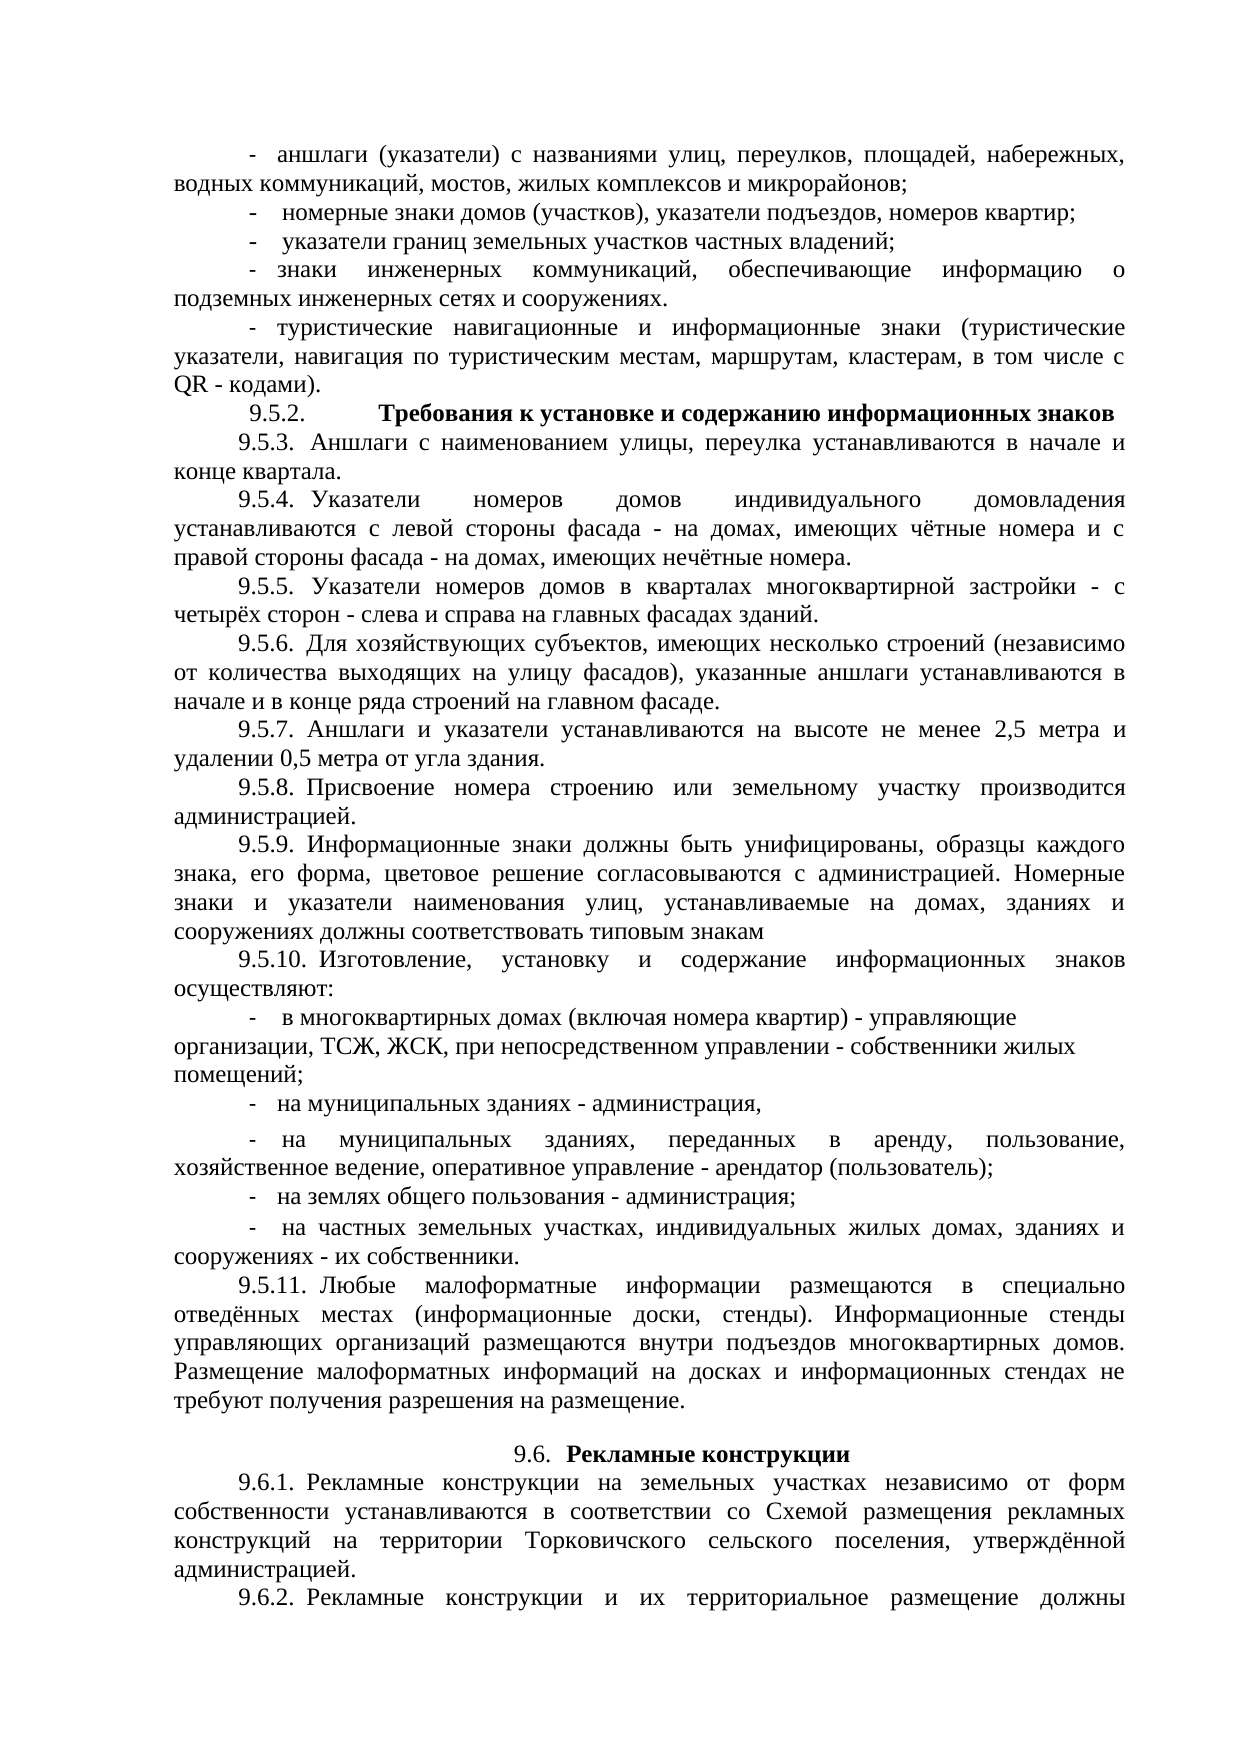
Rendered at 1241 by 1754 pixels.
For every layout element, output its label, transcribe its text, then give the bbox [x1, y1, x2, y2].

list Для хозяйствующих субъектов, имеющих несколько строений (независимо от количества выходящих на улицу фасадов), указанные аншлаги устанавливаются в начале и в конце ряда строений на главном фасаде. [173, 628, 1126, 714]
list в многоквартирных домах (включая номера квартир) - управляющие организации, ТСЖ, ЖСК, при непосредственном управлении - собственники жилых помещений; [173, 1002, 1126, 1088]
text - номерные знаки домов (участков), указатели подъездов, номеров квартир; [248, 197, 1126, 226]
list аншлаги (указатели) с названиями улиц, переулков, площадей, набережных, водных коммуникаций, мостов, жилых комплексов и микрорайонов; [173, 139, 1126, 197]
list на муниципальных зданиях - администрация, [173, 1088, 1126, 1117]
list на частных земельных участках, индивидуальных жилых домах, зданиях и сооружениях - их собственники. [173, 1212, 1126, 1270]
list Информационные знаки должны быть унифицированы, образцы каждого знака, его форма, цветовое решение согласовываются с администрацией. Номерные знаки и указатели наименования улиц, устанавливаемые на домах, зданиях и сооружениях должны соответствовать типовым знакам [173, 829, 1126, 944]
text - указатели границ земельных участков частных владений; [248, 226, 1126, 254]
list Рекламные конструкции [173, 1439, 1126, 1467]
list знаки инженерных коммуникаций, обеспечивающие информацию о подземных инженерных сетях и сооружениях. [173, 254, 1126, 312]
list Требования к установке и содержанию информационных знаков [173, 398, 1126, 427]
list Указатели номеров домов в кварталах многоквартирной застройки - с четырёх сторон - слева и справа на главных фасадах зданий. [173, 571, 1126, 628]
list на муниципальных зданиях, переданных в аренду, пользование, хозяйственное ведение, оперативное управление - арендатор (пользователь); [173, 1124, 1126, 1181]
list туристические навигационные и информационные знаки (туристические указатели, навигация по туристическим местам, маршрутам, кластерам, в том числе с QR - кодами). [173, 312, 1126, 398]
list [173, 1582, 1126, 1611]
list Аншлаги с наименованием улицы, переулка устанавливаются в начале и конце квартала. [173, 427, 1126, 484]
list Любые малоформатные информации размещаются в специально отведённых местах (информационные доски, стенды). Информационные стенды управляющих организаций размещаются внутри подъездов многоквартирных домов. Размещение малоформатных информаций на досках и информационных стендах не требуют получения разрешения на размещение. [173, 1270, 1126, 1414]
list Изготовление, установку и содержание информационных знаков осуществляют: [173, 944, 1126, 1002]
list Рекламные конструкции на земельных участках независимо от форм собственности устанавливаются в соответствии со Схемой размещения рекламных конструкций на территории Торковичского сельского поселения, утверждённой администрацией. [173, 1467, 1126, 1582]
list на землях общего пользования - администрация; [173, 1181, 1126, 1210]
list Аншлаги и указатели устанавливаются на высоте не менее 2,5 метра и удалении 0,5 метра от угла здания. [173, 714, 1126, 772]
list Указатели номеров домов индивидуального домовладения устанавливаются с левой стороны фасада - на домах, имеющих чётные номера и с правой стороны фасада - на домах, имеющих нечётные номера. [173, 484, 1126, 571]
list Присвоение номера строению или земельному участку производится администрацией. [173, 772, 1126, 829]
